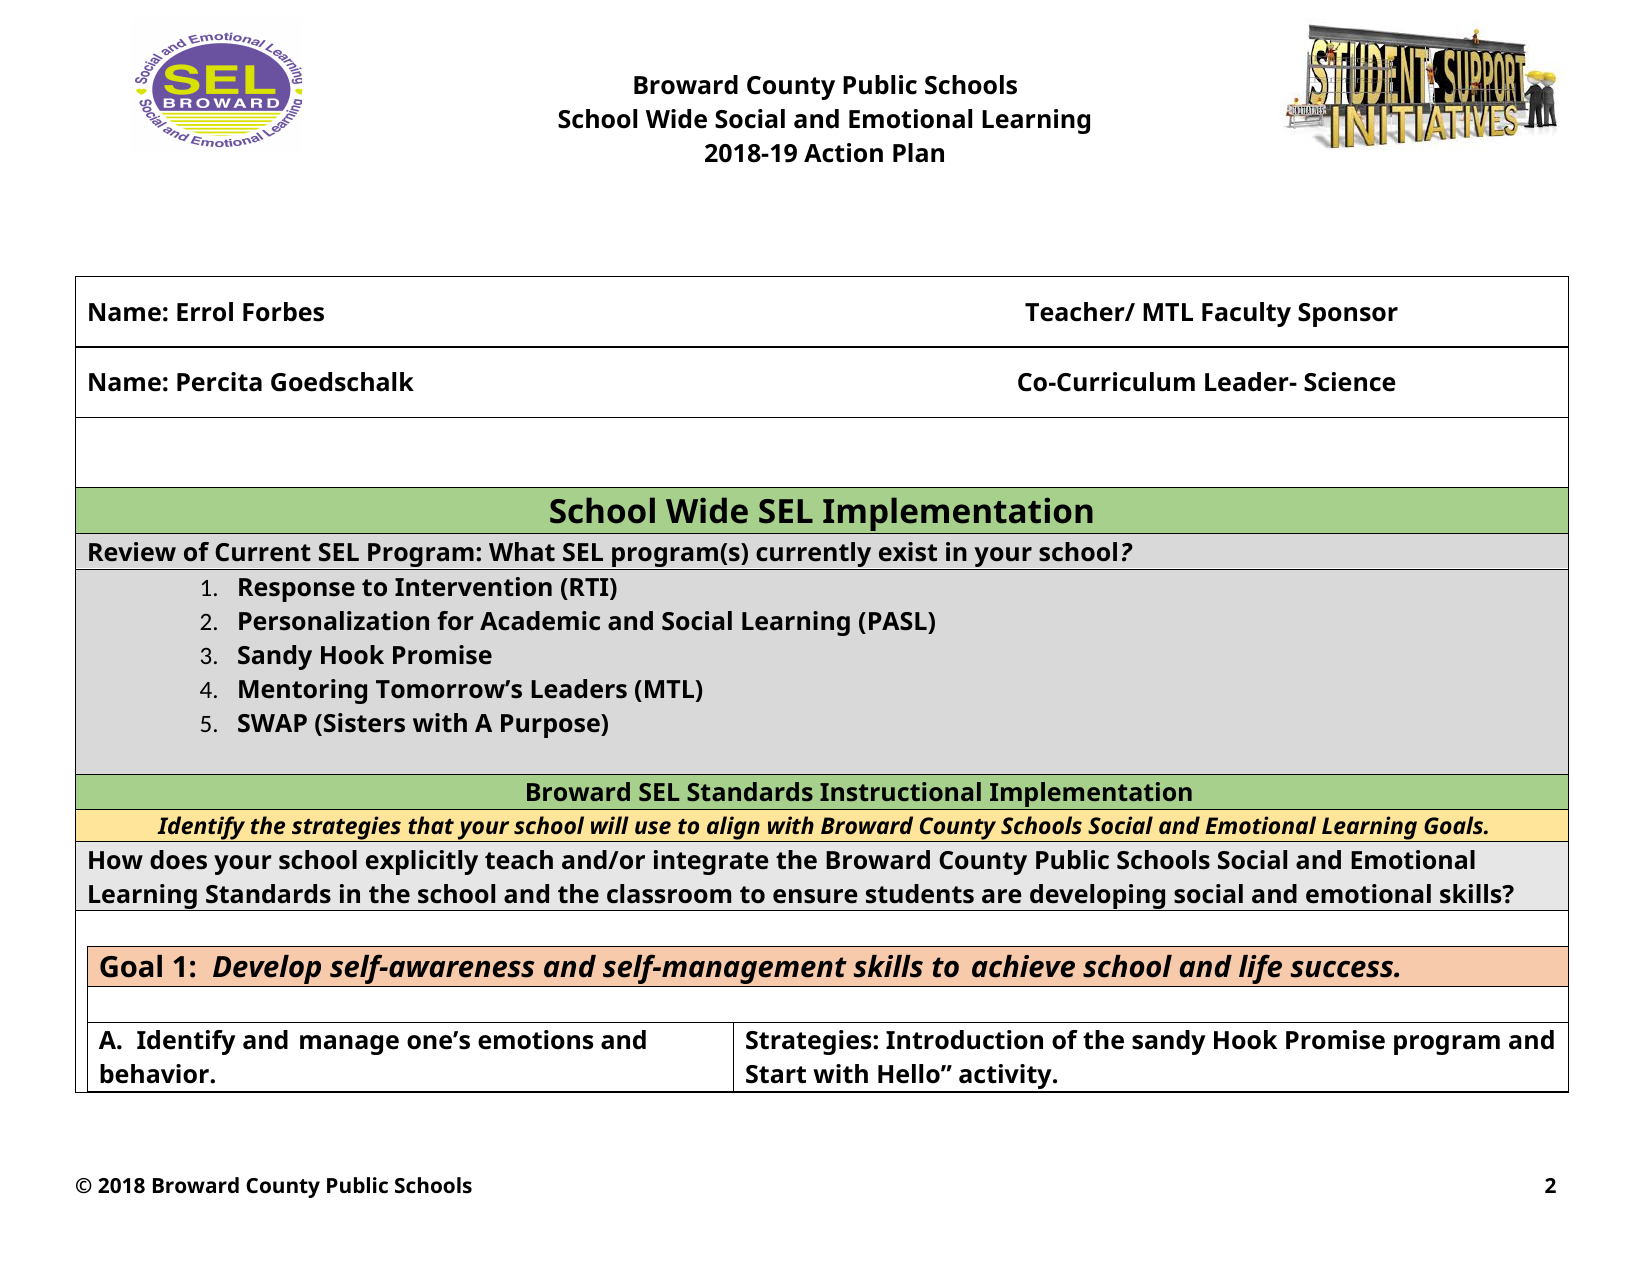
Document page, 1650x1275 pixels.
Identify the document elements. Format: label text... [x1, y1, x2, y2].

table_cell [76, 418, 1568, 487]
table_cell Review of Current SEL Program: What SEL program(s) currently exist in your school? [76, 534, 1568, 568]
table_cell [76, 911, 1568, 1092]
table_cell School Wide SEL Implementation [76, 488, 1568, 533]
table_cell Name: Errol Forbes Teacher/ MTL Faculty Sponsor [76, 277, 1568, 346]
table_cell Identify the strategies that your school will use to align with Broward County Schools Social and Emotional Learning Goals. [76, 810, 1568, 841]
table_cell How does your school explicitly teach and/or integrate the Broward County Public Schools Social and Emotional Learning Standards in the school and the classroom to ensure students are developing social and emotional skills? [76, 842, 1568, 910]
table_cell Broward SEL Standards Instructional Implementation [76, 775, 1568, 809]
table_cell Response to Intervention (RTI) Personalization for Academic and Social Learning (PASL) Sandy Hook Promise Mentoring Tomorrow’s Leaders (MTL) SWAP (Sisters with A Purpose) [76, 570, 1568, 774]
table_cell Name: Percita Goedschalk Co-Curriculum Leader- Science [76, 348, 1568, 417]
picture [131, 18, 302, 153]
picture [1275, 18, 1571, 152]
